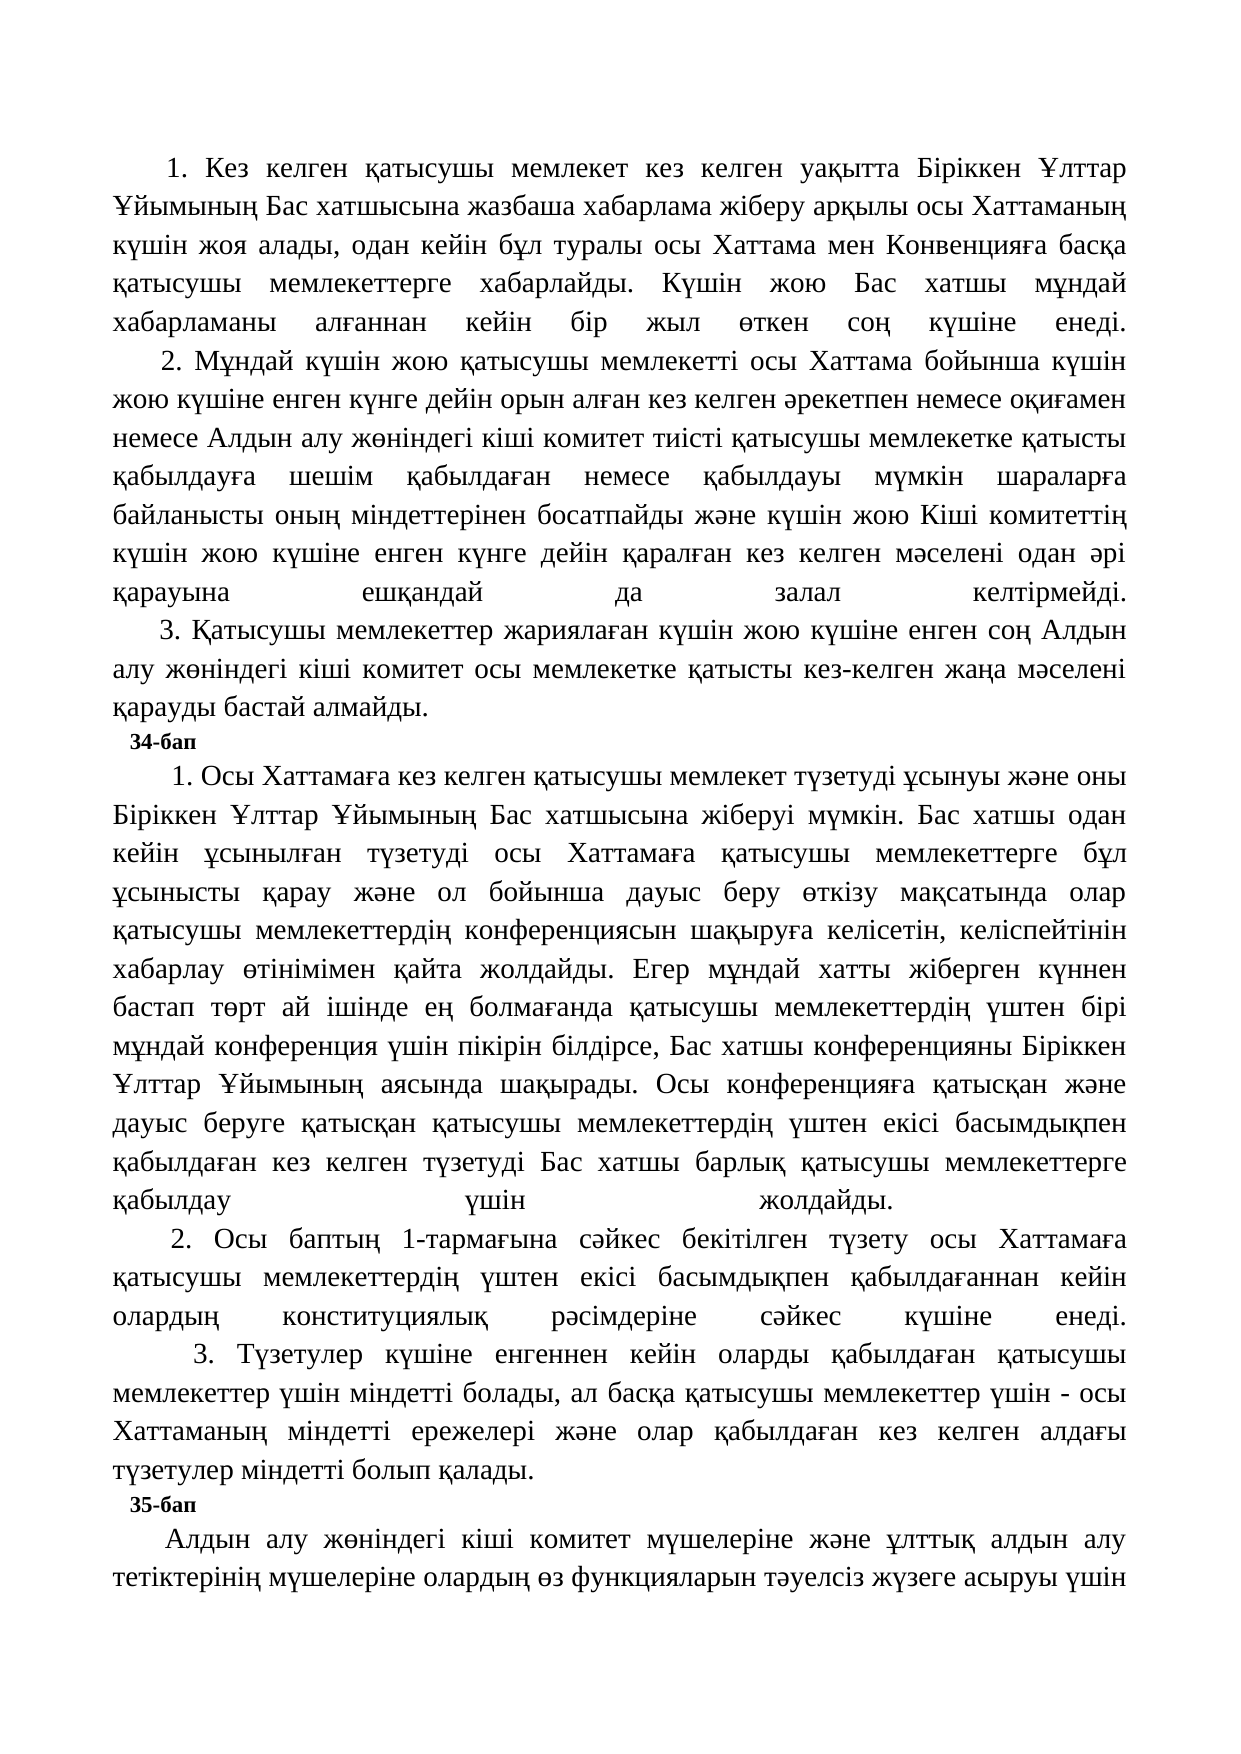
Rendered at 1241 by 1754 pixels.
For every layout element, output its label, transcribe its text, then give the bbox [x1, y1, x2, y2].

text 1. Кез келген қатысушы мемлекет кез келген уақытта Біріккен Ұлттар Ұйымының Бас хатшысына жазбаша хабарлама жіберу арқылы осы Хаттаманың күшін жоя алады, одан кейін бұл туралы осы Хаттама мен Конвенцияға басқа қатысушы мемлекеттерге хабарлайды. Күшін жою Бас хатшы мұндай хабарламаны алғаннан кейін бір жыл өткен соң күшіне енеді. 2. Мұндай күшін жою қатысушы мемлекетті осы Хаттама бойынша күшін жою күшіне енген күнге дейін орын алған кез келген әрекетпен немесе оқиғамен немесе Алдын алу жөніндегі кіші комитет тиісті қатысушы мемлекетке қатысты қабылдауға шешім қабылдаған немесе қабылдауы мүмкін шараларға байланысты оның міндеттерінен босатпайды және күшін жою Кіші комитеттің күшін жою күшіне енген күнге дейін қаралған кез келген мәселені одан әрі қарауына ешқандай да залал келтірмейді. 3. Қатысушы мемлекеттер жариялаған күшін жою күшіне енген соң Алдын алу жөніндегі кіші комитет осы мемлекетке қатысты кез-келген жаңа мәселені қарауды бастай алмайды. [112, 150, 1128, 723]
text 34-бап [112, 728, 1128, 754]
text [112, 1521, 1128, 1593]
text 1. Осы Хаттамаға кез келген қатысушы мемлекет түзетуді ұсынуы және оны Біріккен Ұлттар Ұйымының Бас хатшысына жіберуі мүмкін. Бас хатшы одан кейін ұсынылған түзетуді осы Хаттамаға қатысушы мемлекеттерге бұл ұсынысты қарау және ол бойынша дауыс беру өткізу мақсатында олар қатысушы мемлекеттердің конференциясын шақыруға келісетін, келіспейтінін хабарлау өтінімімен қайта жолдайды. Егер мұндай хатты жіберген күннен бастап төрт ай ішінде ең болмағанда қатысушы мемлекеттердің үштен бірі мұндай конференция үшін пікірін білдірсе, Бас хатшы конференцияны Біріккен Ұлттар Ұйымының аясында шақырады. Осы конференцияға қатысқан және дауыс беруге қатысқан қатысушы мемлекеттердің үштен екісі басымдықпен қабылдаған кез келген түзетуді Бас хатшы барлық қатысушы мемлекеттерге қабылдау үшін жолдайды. 2. Осы баптың 1-тармағына сәйкес бекітілген түзету осы Хаттамаға қатысушы мемлекеттердің үштен екісі басымдықпен қабылдағаннан кейін олардың конституциялық рәсімдеріне сәйкес күшіне енеді. 3. Түзетулер күшіне енгеннен кейін оларды қабылдаған қатысушы мемлекеттер үшін міндетті болады, ал басқа қатысушы мемлекеттер үшін - осы Хаттаманың міндетті ережелері және олар қабылдаған кез келген алдағы түзетулер міндетті болып қалады. [112, 758, 1128, 1486]
text 35-бап [112, 1491, 1128, 1517]
